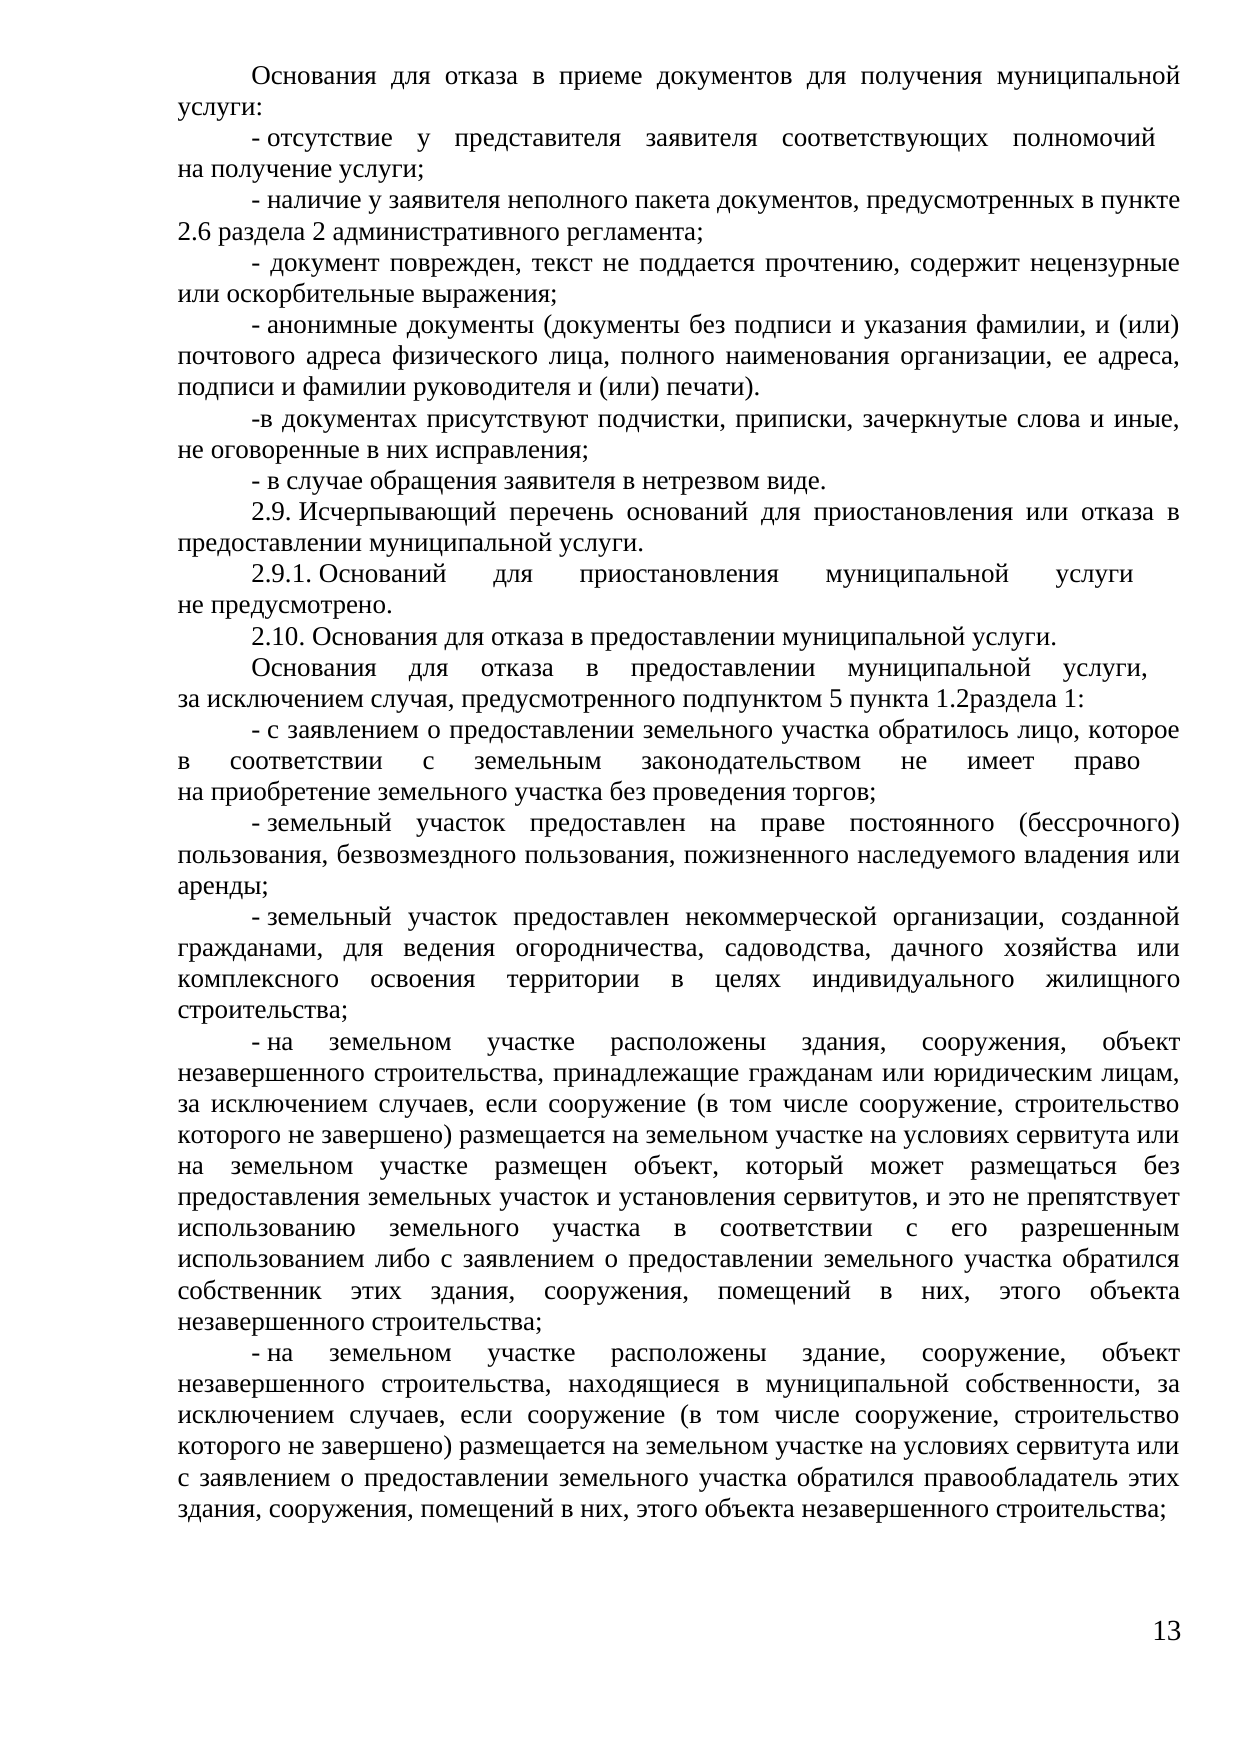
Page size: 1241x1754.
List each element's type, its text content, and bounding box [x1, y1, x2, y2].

text Основания для отказа в предоставлении муниципальной услуги, за исключением случая, предусмотренного подпунктом 5 пункта 1.2раздела 1: [177, 651, 1181, 713]
text - наличие у заявителя неполного пакета документов, предусмотренных в пункте 2.6 раздела 2 административного регламента; [177, 184, 1181, 246]
text - отсутствие у представителя заявителя соответствующих полномочий на получение услуги; [177, 121, 1181, 184]
text - на земельном участке расположены здание, сооружение, объект незавершенного строительства, находящиеся в муниципальной собственности, за исключением случаев, если сооружение (в том числе сооружение, строительство которого не завершено) размещается на земельном участке на условиях сервитута или с заявлением о предоставлении земельного участка обратился правообладатель этих здания, сооружения, помещений в них, этого объекта незавершенного строительства; [177, 1336, 1181, 1523]
text - на земельном участке расположены здания, сооружения, объект незавершенного строительства, принадлежащие гражданам или юридическим лицам, за исключением случаев, если сооружение (в том числе сооружение, строительство которого не завершено) размещается на земельном участке на условиях сервитута или на земельном участке размещен объект, который может размещаться без предоставления земельных участок и установления сервитутов, и это не препятствует использованию земельного участка в соответствии с его разрешенным использованием либо с заявлением о предоставлении земельного участка обратился собственник этих здания, сооружения, помещений в них, этого объекта незавершенного строительства; [177, 1024, 1181, 1336]
text 2.10. Основания для отказа в предоставлении муниципальной услуги. [177, 620, 1181, 651]
text Основания для отказа в приеме документов для получения муниципальной услуги: [177, 59, 1181, 121]
text -в документах присутствуют подчистки, приписки, зачеркнутые слова и иные, не оговоренные в них исправления; [177, 402, 1181, 464]
text - в случае обращения заявителя в нетрезвом виде. [177, 464, 1181, 495]
text - земельный участок предоставлен на праве постоянного (бессрочного) пользования, безвозмездного пользования, пожизненного наследуемого владения или аренды; [177, 807, 1181, 900]
text 2.9.1. Оснований для приостановления муниципальной услуги не предусмотрено. [177, 557, 1181, 620]
text - документ поврежден, текст не поддается прочтению, содержит нецензурные или оскорбительные выражения; [177, 246, 1181, 308]
text - с заявлением о предоставлении земельного участка обратилось лицо, которое в соответствии с земельным законодательством не имеет право на приобретение земельного участка без проведения торгов; [177, 713, 1181, 807]
text - анонимные документы (документы без подписи и указания фамилии, и (или) почтового адреса физического лица, полного наименования организации, ее адреса, подписи и фамилии руководителя и (или) печати). [177, 308, 1181, 402]
text - земельный участок предоставлен некоммерческой организации, созданной гражданами, для ведения огородничества, садоводства, дачного хозяйства или комплексного освоения территории в целях индивидуального жилищного строительства; [177, 900, 1181, 1024]
text 2.9. Исчерпывающий перечень оснований для приостановления или отказа в предоставлении муниципальной услуги. [177, 495, 1181, 557]
